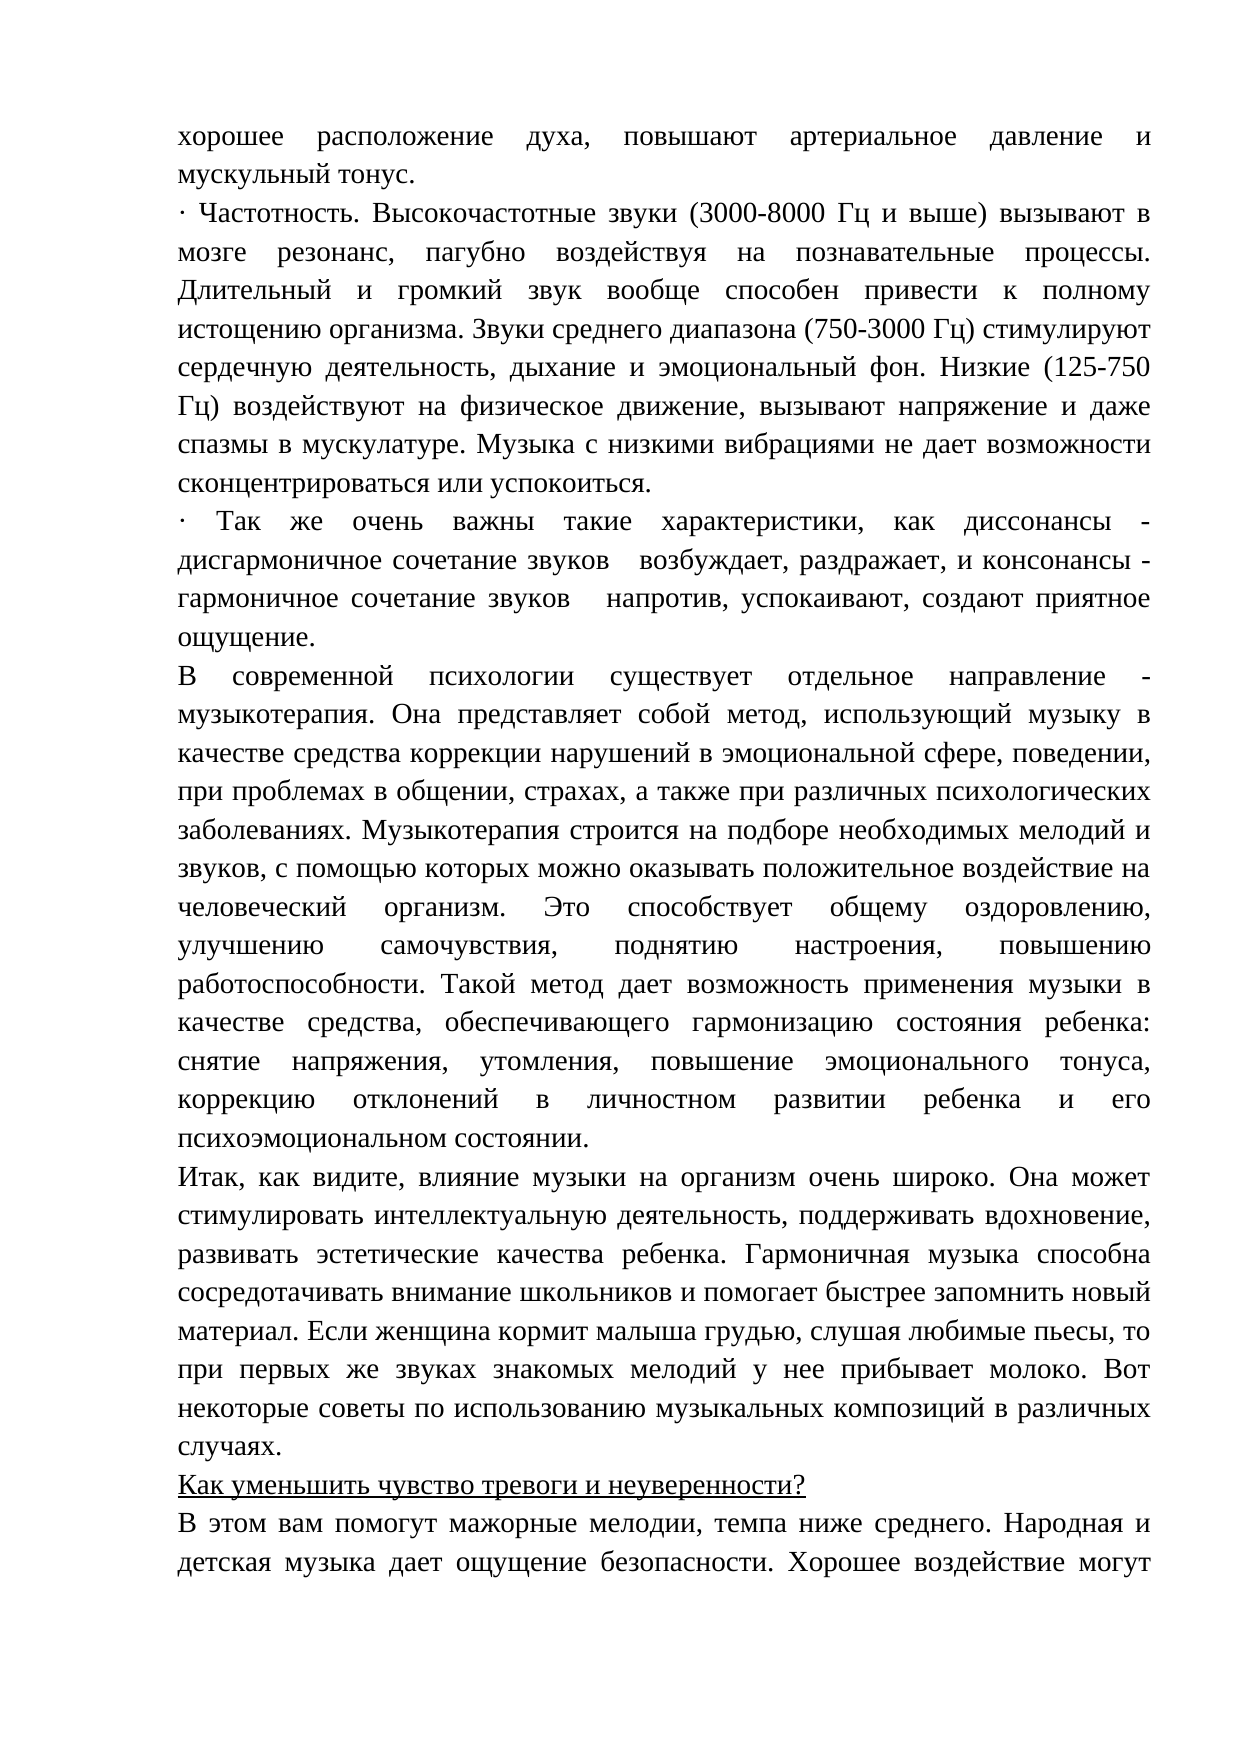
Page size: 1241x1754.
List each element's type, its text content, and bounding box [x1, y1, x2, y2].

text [177, 118, 1152, 190]
text Итак, как видите, влияние музыки на организм очень широко. Она может стимулировать интеллектуальную деятельность, поддерживать вдохновение, развивать эстетические качества ребенка. Гармоничная музыка способна сосредотачивать внимание школьников и помогает быстрее запомнить новый материал. Если женщина кормит малыша грудью, слушая любимые пьесы, то при первых же звуках знакомых мелодий у нее прибывает молоко. Вот некоторые советы по использованию музыкальных композиций в различных случаях. [177, 1159, 1152, 1462]
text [177, 1506, 1152, 1578]
text Как уменьшить чувство тревоги и неуверенности? [177, 1467, 1152, 1501]
text · Частотность. Высокочастотные звуки (3000-8000 Гц и выше) вызывают в мозге резонанс, пагубно воздействуя на познавательные процессы. Длительный и громкий звук вообще способен привести к полному истощению организма. Звуки среднего диапазона (750-3000 Гц) стимулируют сердечную деятельность, дыхание и эмоциональный фон. Низкие (125-750 Гц) воздействуют на физическое движение, вызывают напряжение и даже спазмы в мускулатуре. Музыка с низкими вибрациями не дает возможности сконцентрироваться или успокоиться. [177, 195, 1152, 498]
text В современной психологии существует отдельное направление - музыкотерапия. Она представляет собой метод, использующий музыку в качестве средства коррекции нарушений в эмоциональной сфере, поведении, при проблемах в общении, страхах, а также при различных психологических заболеваниях. Музыкотерапия строится на подборе необходимых мелодий и звуков, с помощью которых можно оказывать положительное воздействие на человеческий организм. Это способствует общему оздоровлению, улучшению самочувствия, поднятию настроения, повышению работоспособности. Такой метод дает возможность применения музыки в качестве средства, обеспечивающего гармонизацию состояния ребенка: снятие напряжения, утомления, повышение эмоционального тонуса, коррекцию отклонений в личностном развитии ребенка и его психоэмоциональном состоянии. [177, 658, 1152, 1154]
text · Так же очень важны такие характеристики, как диссонансы - дисгармоничное сочетание звуков возбуждает, раздражает, и консонансы - гармоничное сочетание звуков напротив, успокаивают, создают приятное ощущение. [177, 503, 1152, 653]
